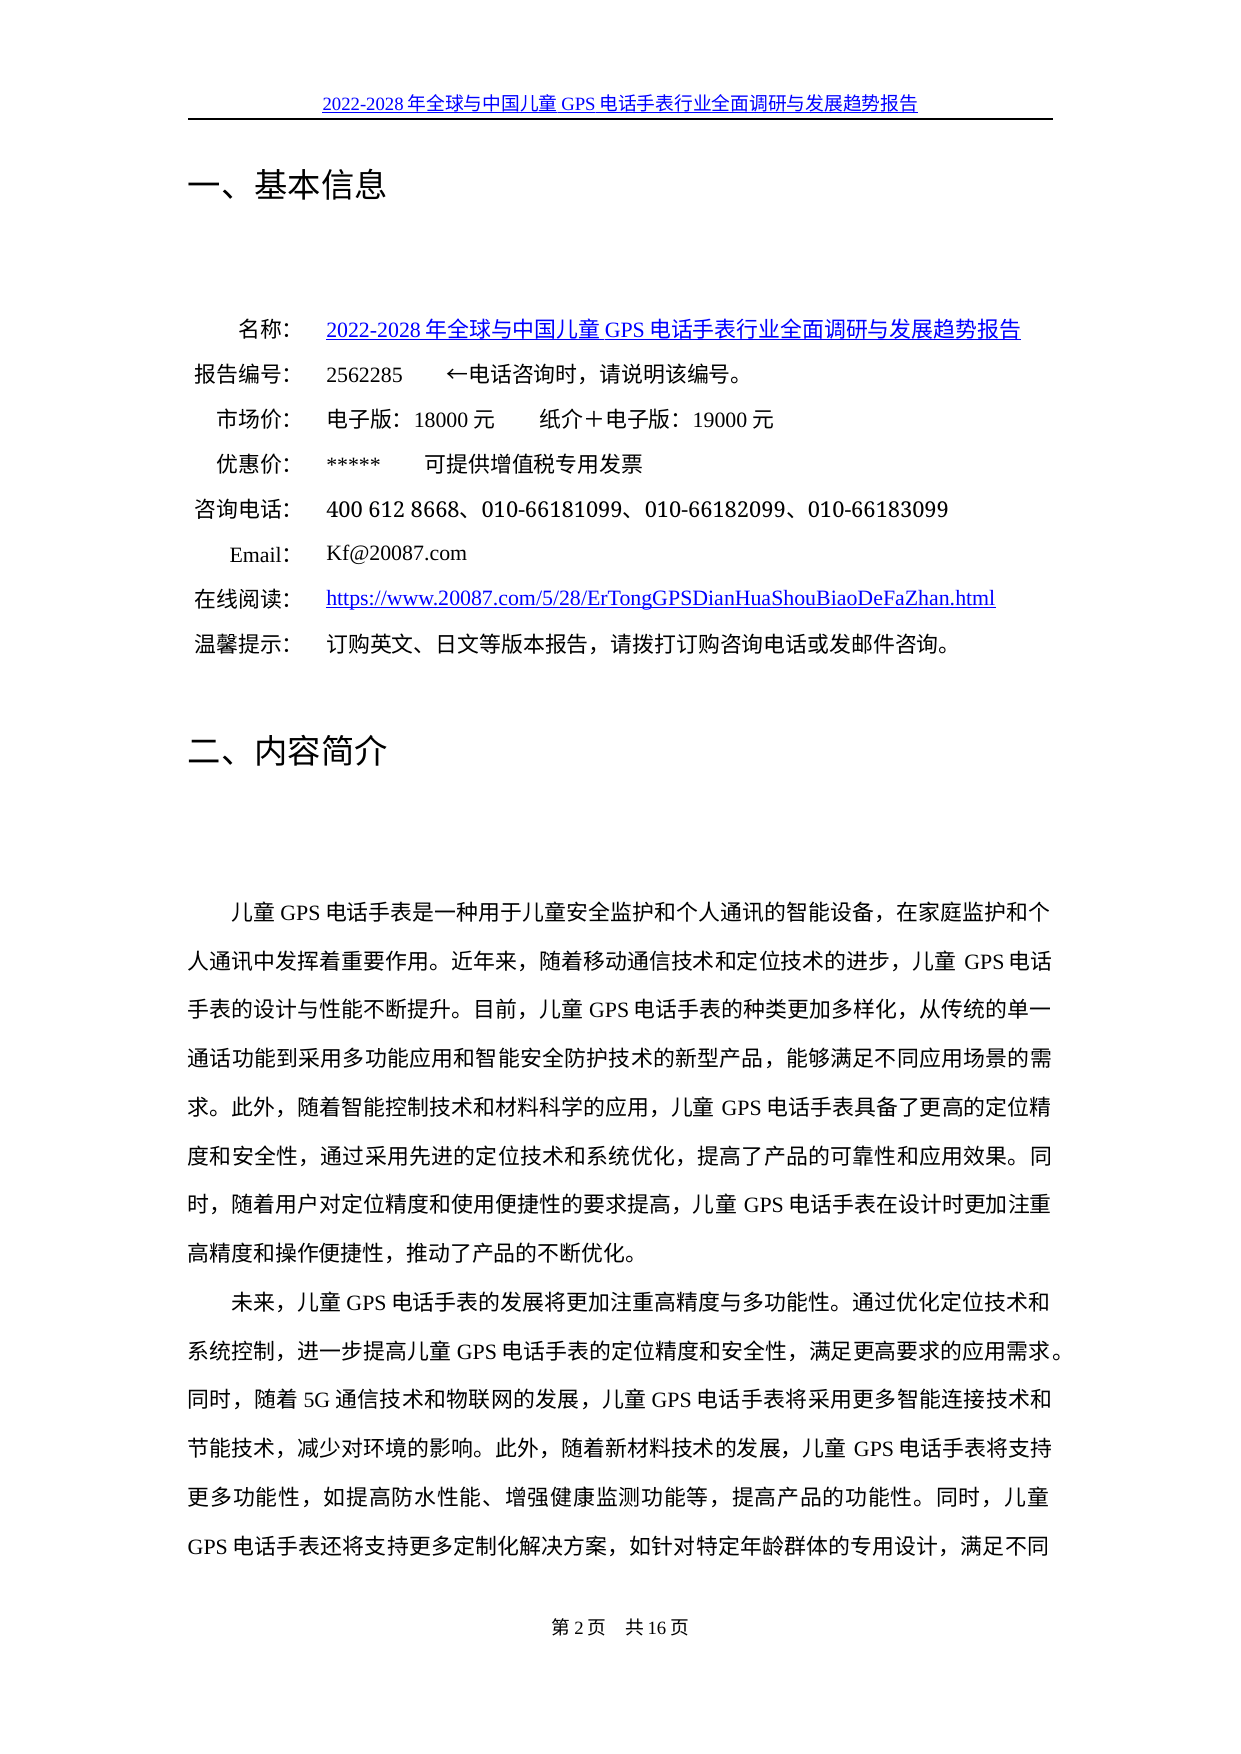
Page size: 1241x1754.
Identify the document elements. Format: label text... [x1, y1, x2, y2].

table_cell 订购英文、日文等版本报告，请拨打订购咨询电话或发邮件咨询。 [315, 627, 1073, 672]
table_cell ***** 可提供增值税专用发票 [315, 447, 1073, 492]
table_cell Email： [167, 537, 315, 582]
table_header 2022-2028年全球与中国儿童GPS电话手表行业全面调研与发展趋势报告 [315, 312, 1073, 357]
table_cell 400 612 8668、010-66181099、010-66182099、010-66183099 [315, 492, 1073, 537]
table_cell 温馨提示： [167, 627, 315, 672]
table_cell 在线阅读： [167, 582, 315, 627]
table_cell 电子版：18000 元 纸介＋电子版：19000 元 [315, 402, 1073, 447]
table_cell 市场价： [167, 402, 315, 447]
table_cell 优惠价： [167, 447, 315, 492]
table_header 名称： [167, 312, 315, 357]
table_cell 咨询电话： [167, 492, 315, 537]
title 一、基本信息 [187, 150, 1053, 215]
title 二、内容简介 [187, 717, 1053, 782]
table_cell 报告编号： [167, 357, 315, 402]
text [187, 894, 1053, 1561]
table_cell [315, 582, 1073, 627]
table_cell 2562285 ←电话咨询时，请说明该编号。 [315, 357, 1073, 402]
table_cell Kf@20087.com [315, 537, 1073, 582]
